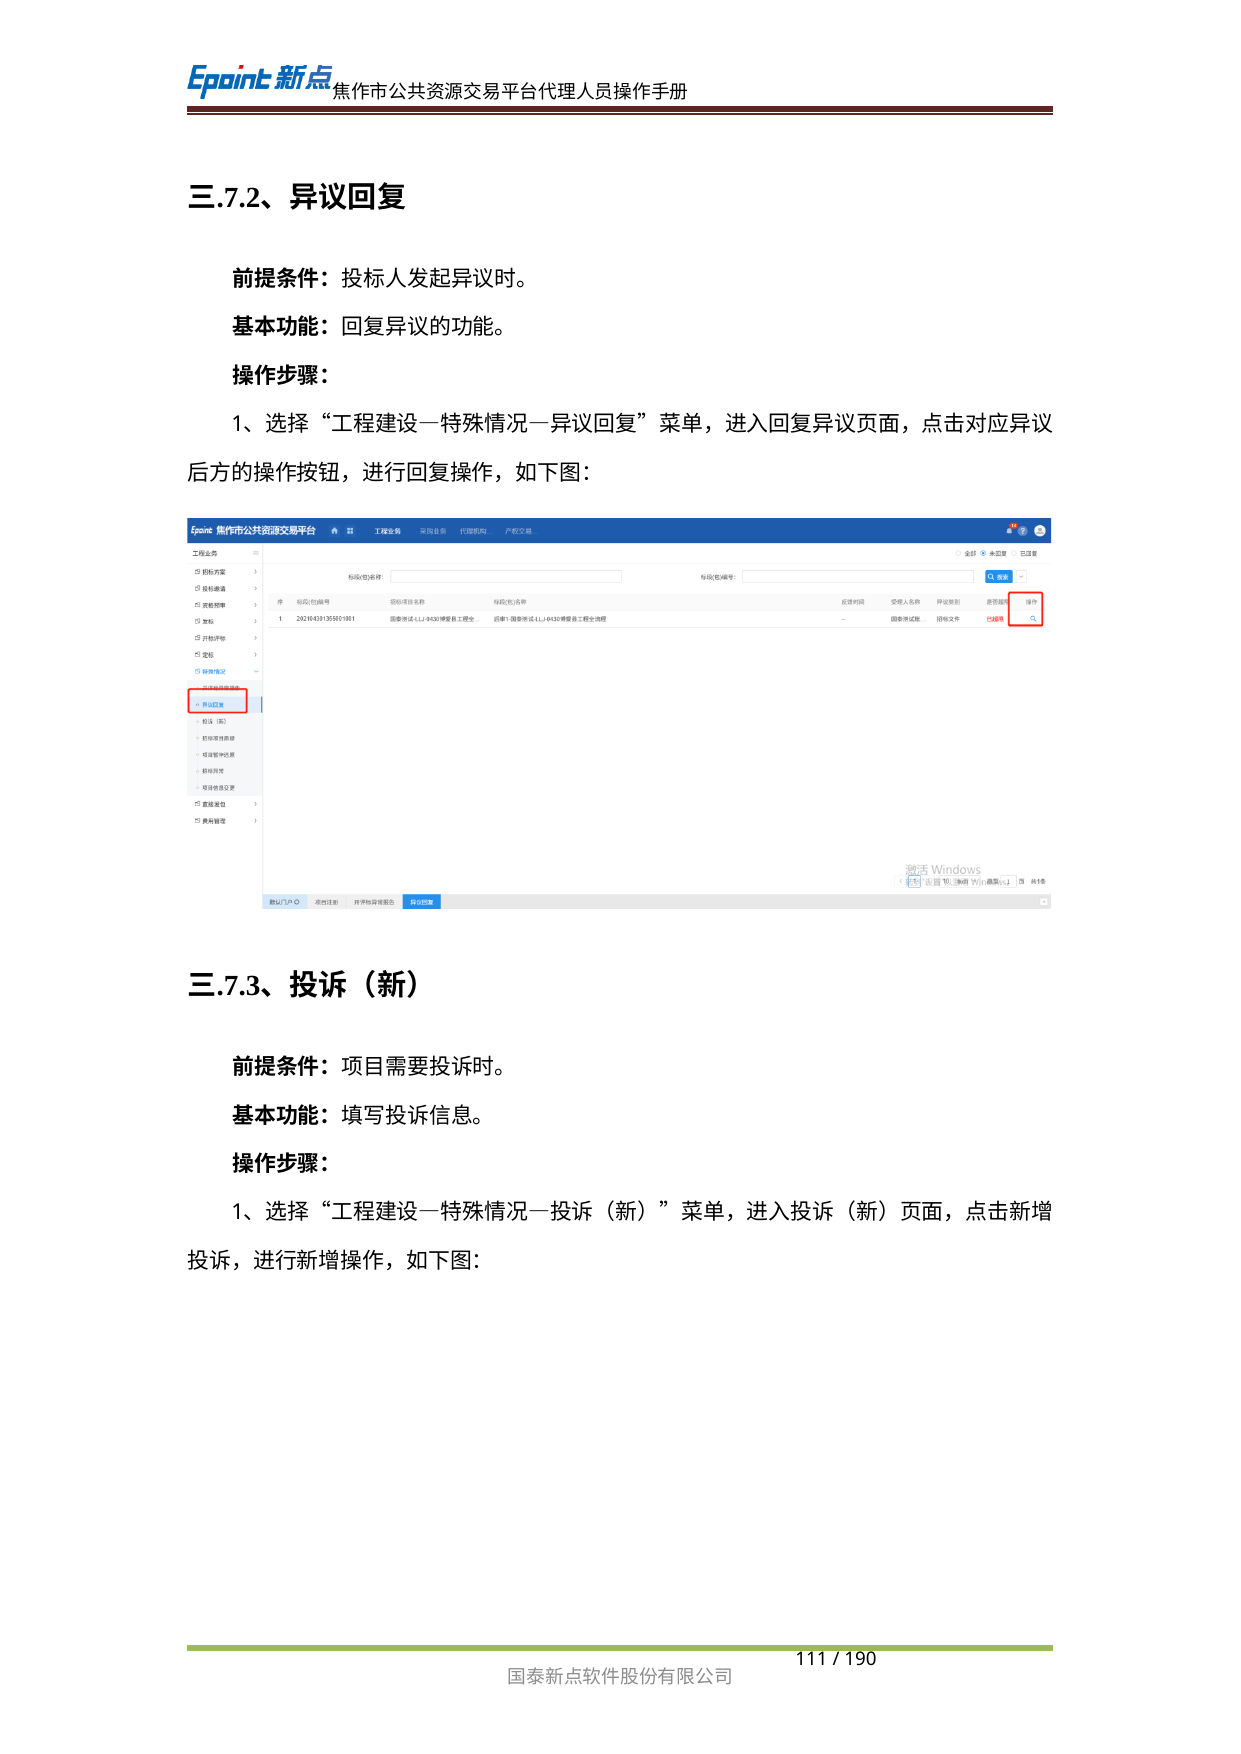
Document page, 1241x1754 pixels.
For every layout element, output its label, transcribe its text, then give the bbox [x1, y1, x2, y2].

text 操作步骤： [187, 357, 1053, 390]
picture [187, 65, 333, 99]
text 前提条件：项目需要投诉时。 [187, 1049, 1053, 1081]
picture [187, 518, 1052, 909]
text 1、选择“工程建设—特殊情况—异议回复”菜单，进入回复异议页面，点击对应异议后方的操作按钮，进行回复操作，如下图： [187, 406, 1053, 487]
subtitle 异议回复 [187, 162, 1053, 227]
text 操作步骤： [187, 1146, 1053, 1178]
subtitle 投诉（新） [187, 950, 1053, 1015]
text 基本功能：回复异议的功能。 [187, 309, 1053, 341]
text 1、选择“工程建设—特殊情况—投诉（新）”菜单，进入投诉（新）页面，点击新增投诉，进行新增操作，如下图： [187, 1194, 1053, 1275]
text 基本功能：填写投诉信息。 [187, 1097, 1053, 1130]
text 前提条件：投标人发起异议时。 [187, 261, 1053, 293]
